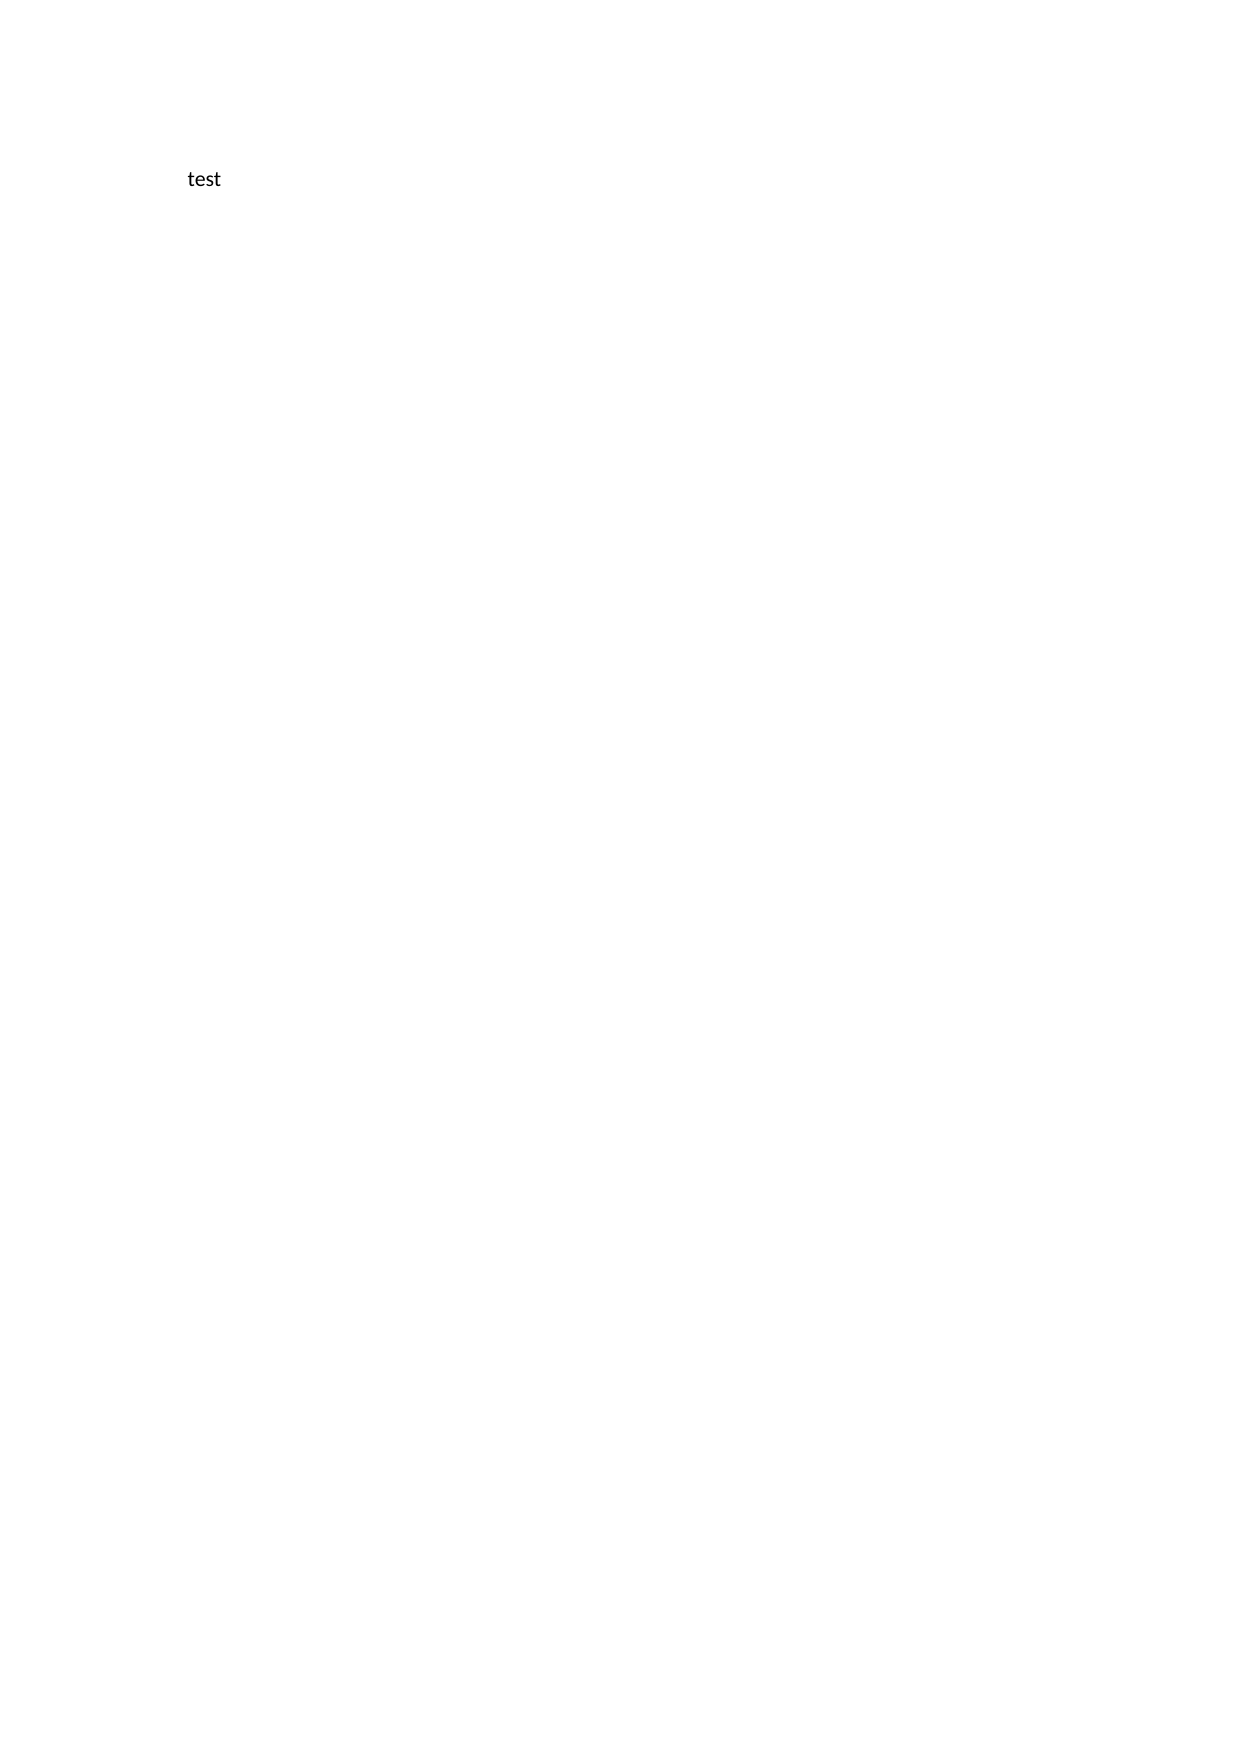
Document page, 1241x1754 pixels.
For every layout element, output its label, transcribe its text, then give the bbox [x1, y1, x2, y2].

text test [187, 162, 1053, 194]
